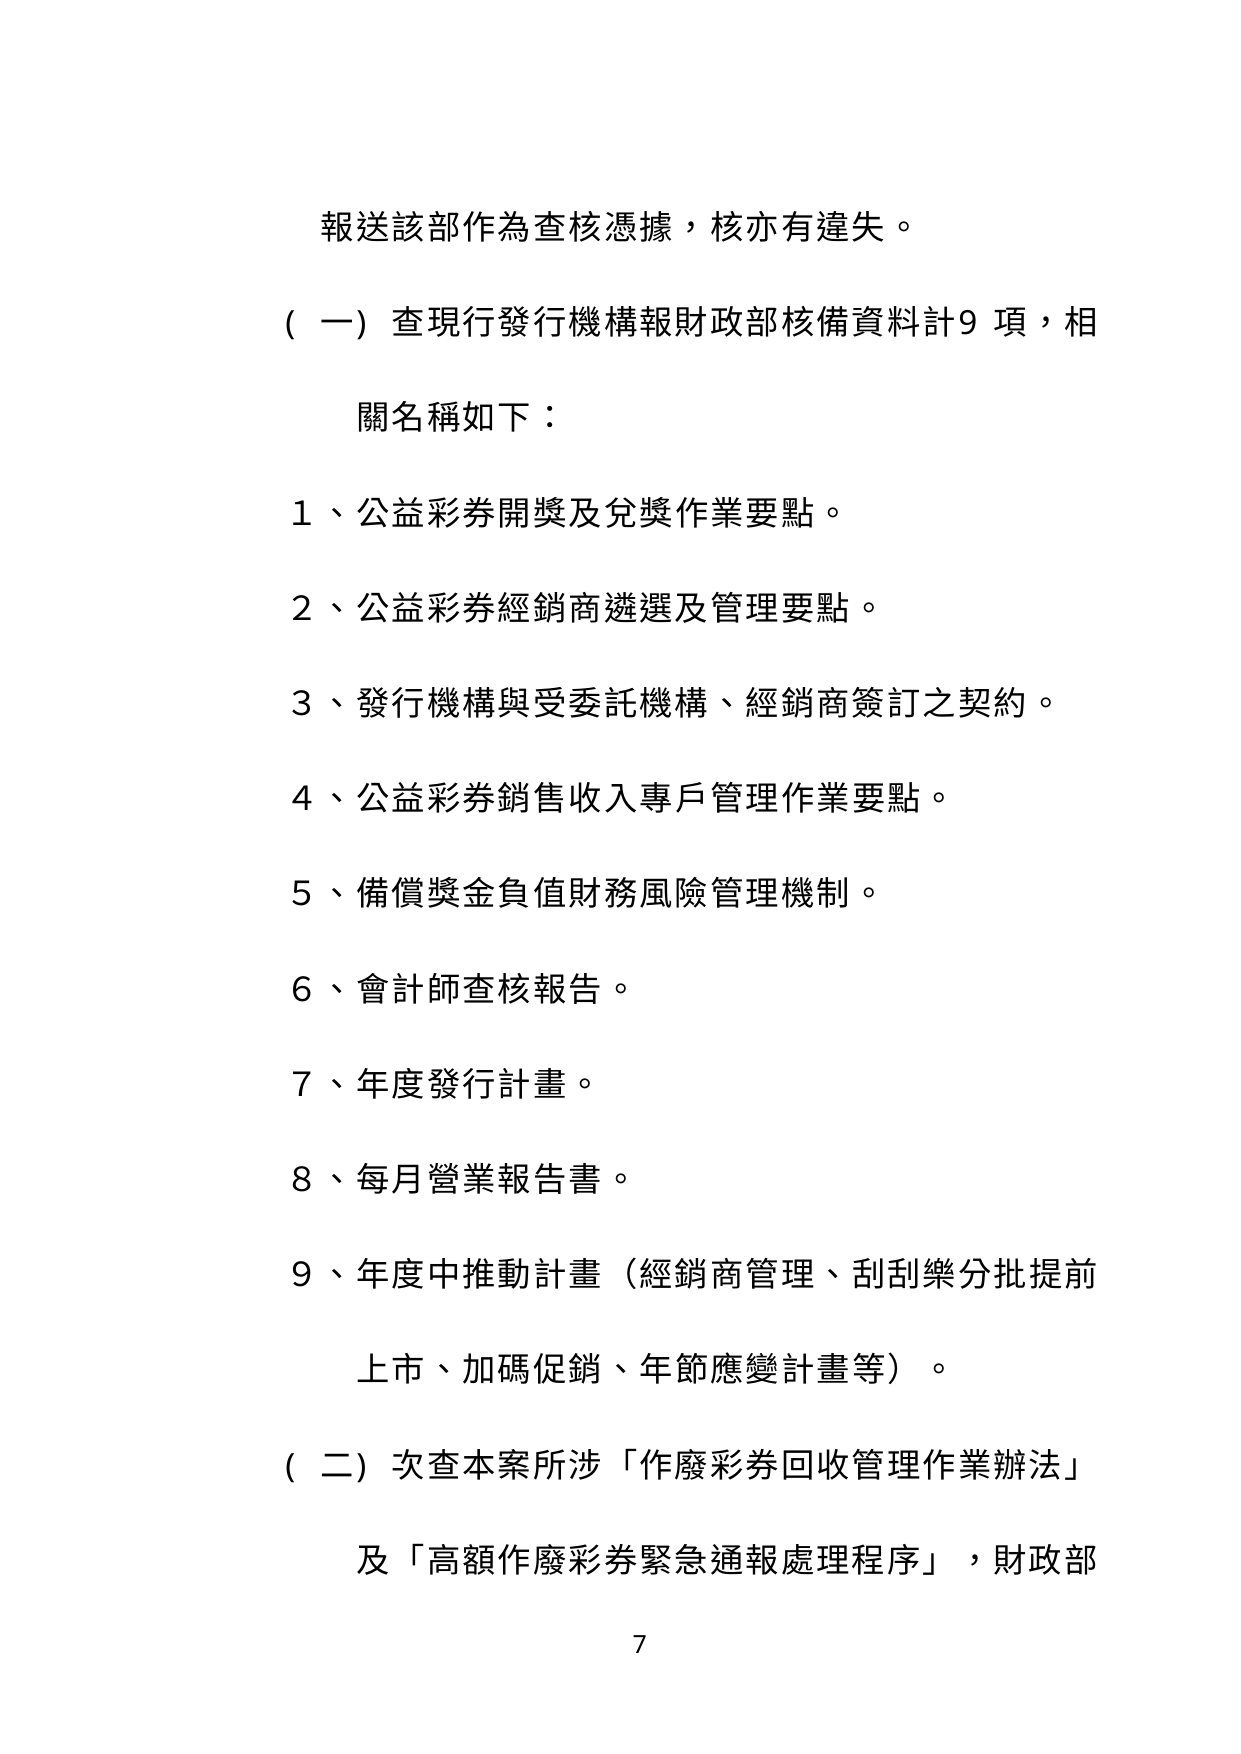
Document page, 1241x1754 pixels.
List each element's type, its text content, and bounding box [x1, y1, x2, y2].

subtitle 公益彩券銷售收入專戶管理作業要點。 [285, 748, 1100, 844]
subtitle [251, 1415, 1100, 1605]
subtitle 會計師查核報告。 [285, 939, 1100, 1034]
subtitle 備償獎金負值財務風險管理機制。 [285, 844, 1100, 939]
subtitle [215, 177, 1100, 272]
subtitle 查現行發行機構報財政部核備資料計9項，相關名稱如下： [251, 272, 1100, 463]
subtitle 每月營業報告書。 [285, 1129, 1100, 1224]
subtitle 年度中推動計畫（經銷商管理、刮刮樂分批提前上市、加碼促銷、年節應變計畫等）。 [285, 1224, 1100, 1415]
subtitle 公益彩券開獎及兌獎作業要點。 [285, 463, 1100, 558]
subtitle 年度發行計畫。 [285, 1034, 1100, 1129]
subtitle 公益彩券經銷商遴選及管理要點。 [285, 558, 1100, 653]
subtitle 發行機構與受委託機構、經銷商簽訂之契約。 [285, 653, 1100, 748]
